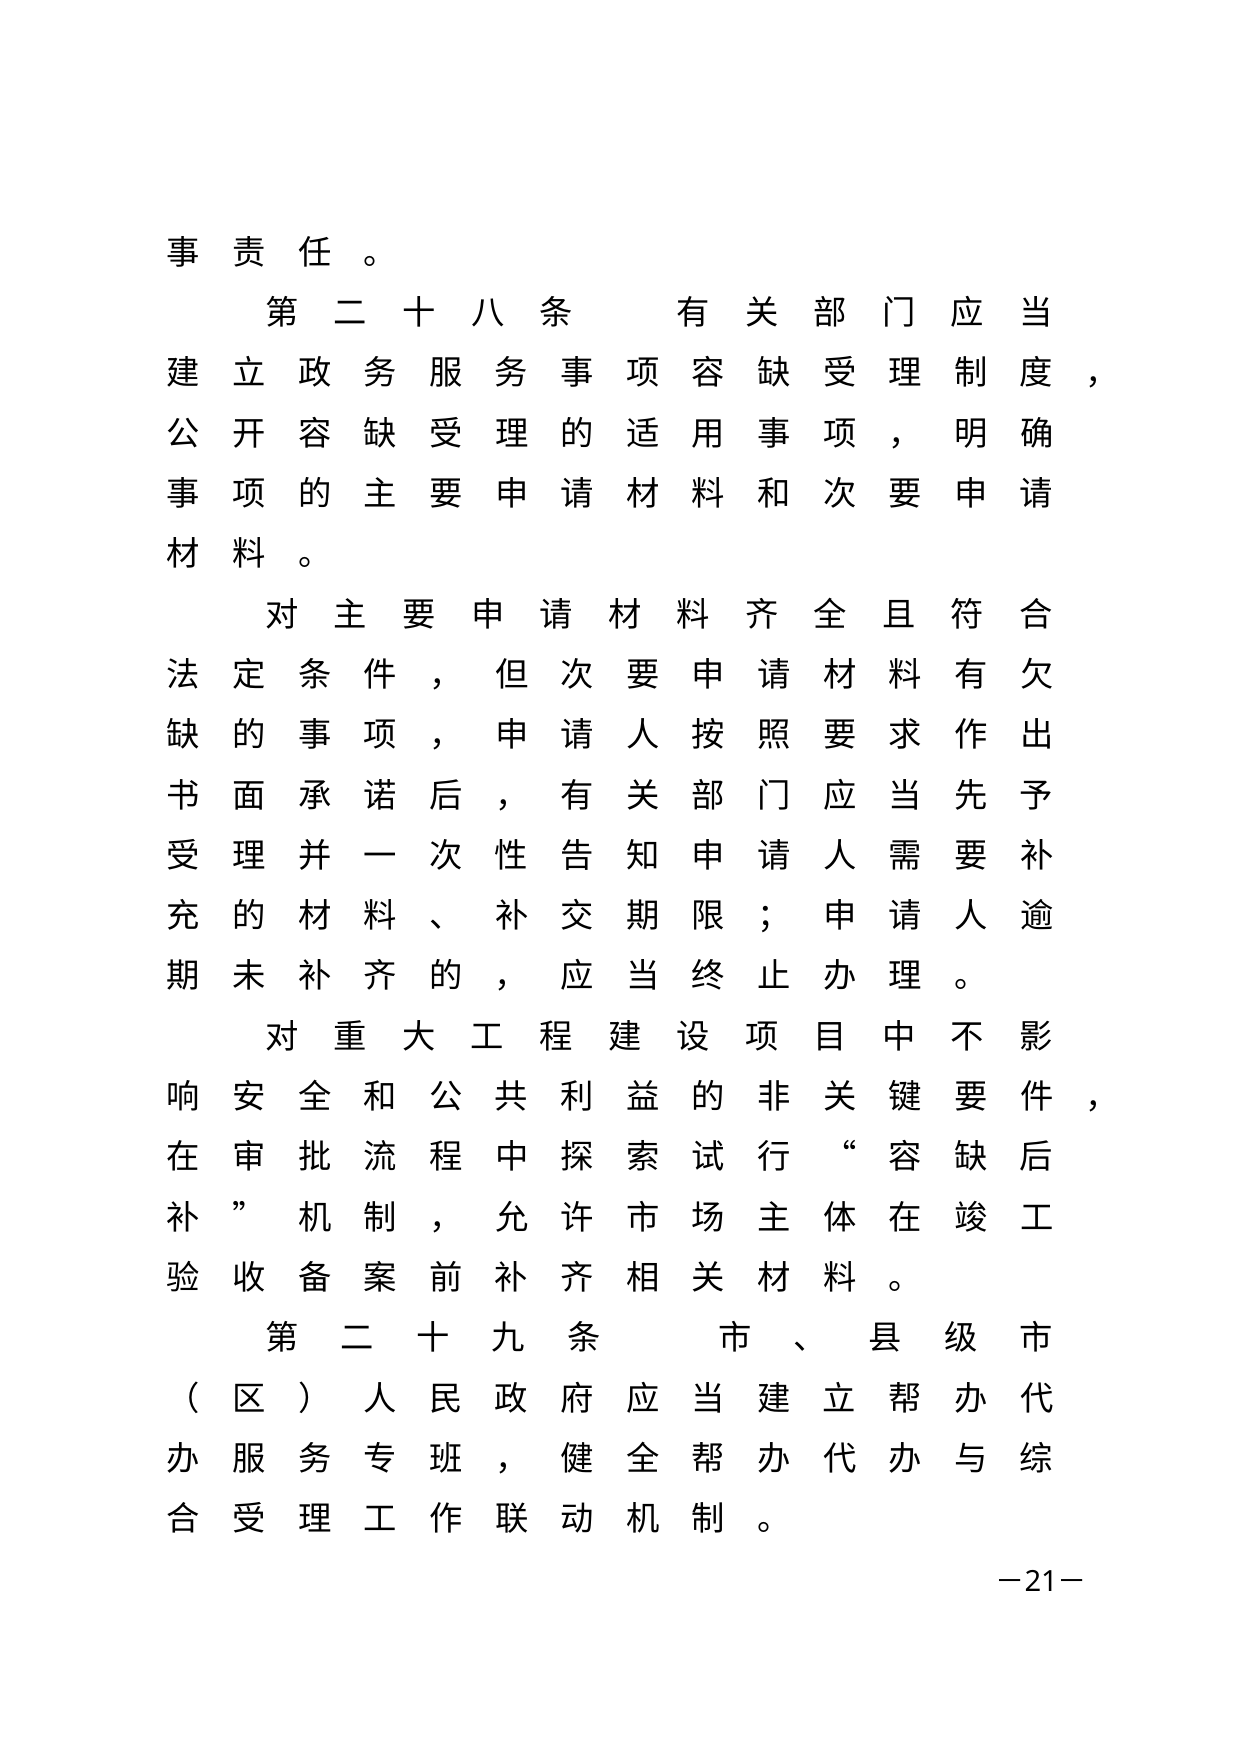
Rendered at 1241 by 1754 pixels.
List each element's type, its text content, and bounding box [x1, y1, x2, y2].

text 第二十八条 有关部门应当建立政务服务事项容缺受理制度，公开容缺受理的适用事项，明确事项的主要申请材料和次要申请材料。 [167, 280, 1085, 581]
text 第二十九条 市、县级市（区）人民政府应当建立帮办代办服务专班，健全帮办代办与综合受理工作联动机制。 [167, 1305, 1085, 1546]
text 有关部门应当在国家和省规定的期限内，对承诺人的承诺履行情况进行核查。在核查或者日常监管中发现承诺人故意隐瞒真实情况，提供虚假承诺的，有关部门应当依法终止办理、责令限期整改、撤销行政决定或者予以行政处罚，并按照规定纳入信用记录。构成犯罪的，依法追究刑事责任。 [167, 219, 1085, 280]
text 对主要申请材料齐全且符合法定条件，但次要申请材料有欠缺的事项，申请人按照要求作出书面承诺后，有关部门应当先予受理并一次性告知申请人需要补充的材料、补交期限；申请人逾期未补齐的，应当终止办理。 [167, 581, 1085, 1003]
text 对重大工程建设项目中不影响安全和公共利益的非关键要件，在审批流程中探索试行“容缺后补”机制，允许市场主体在竣工验收备案前补齐相关材料。 [167, 1003, 1085, 1305]
